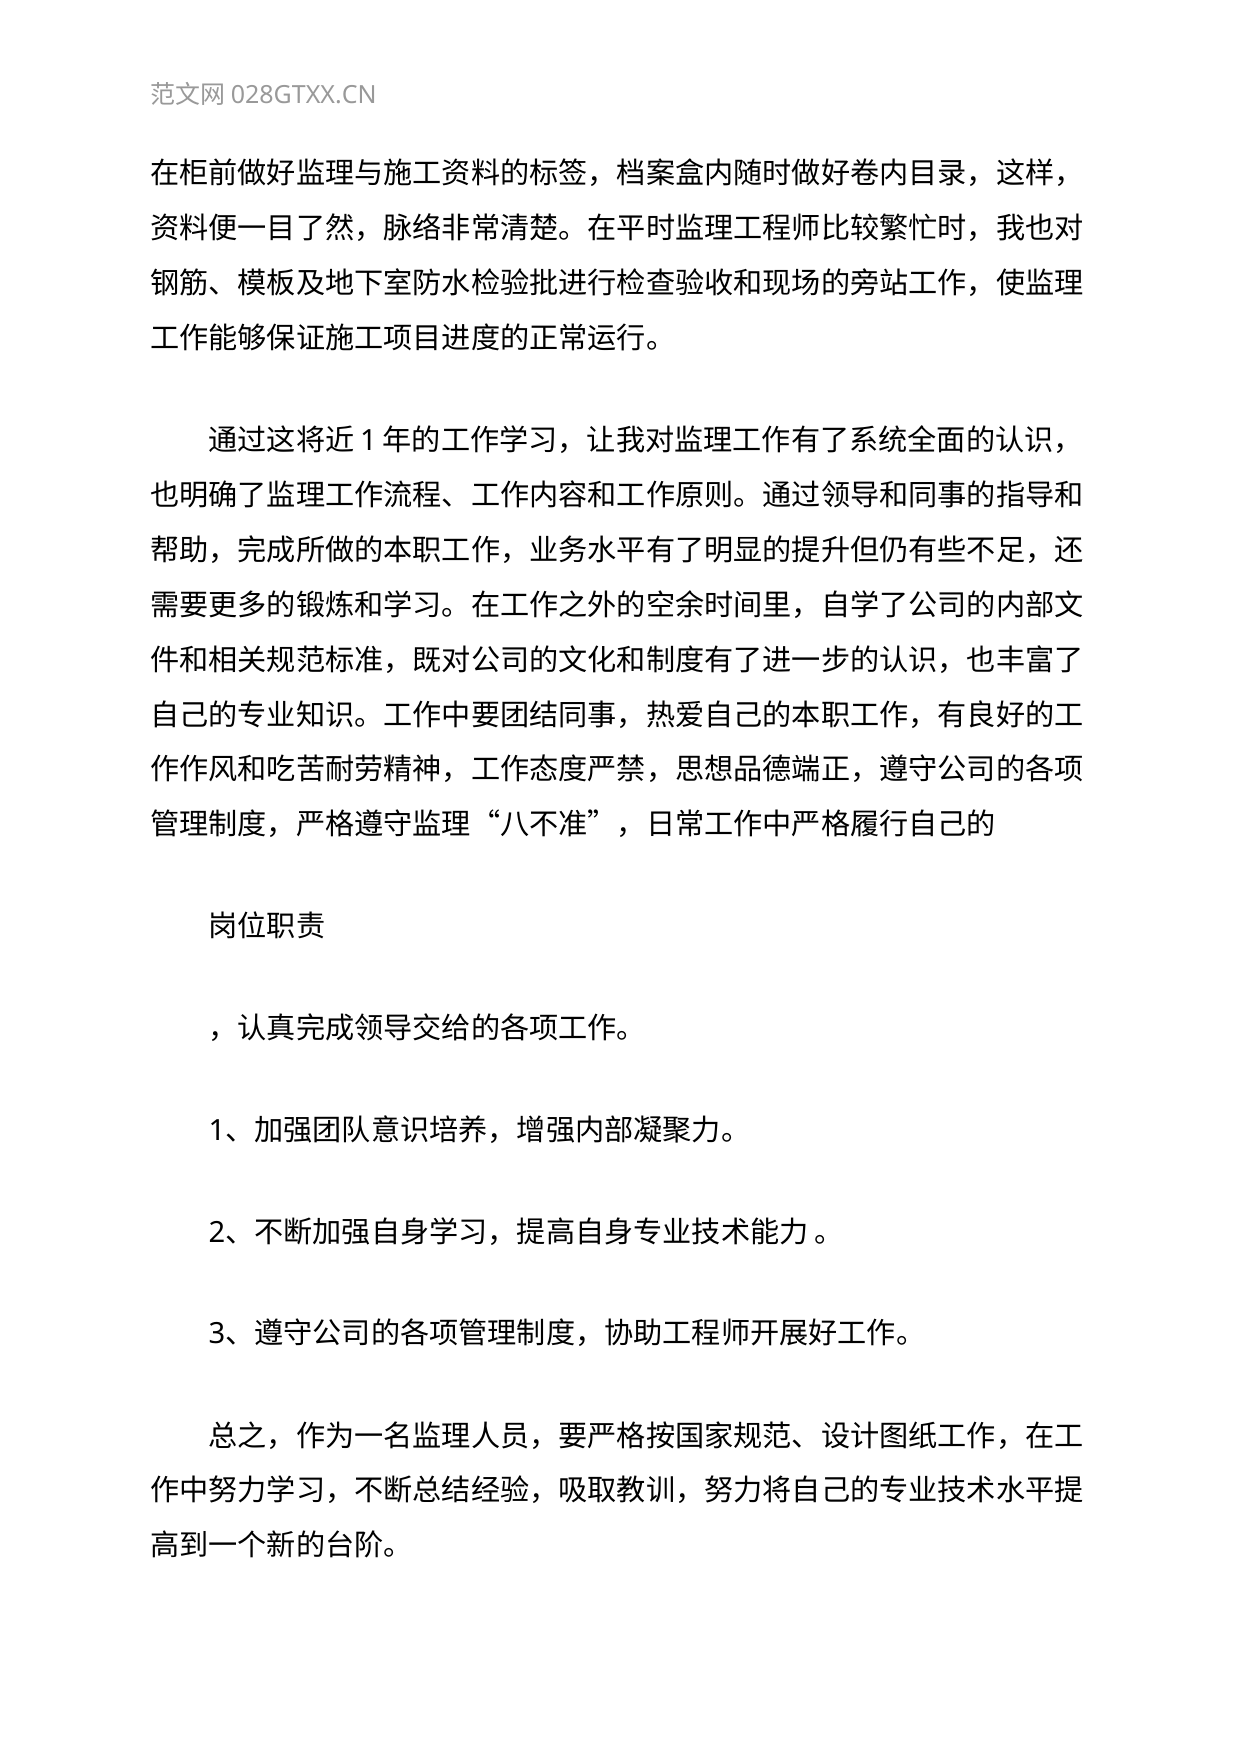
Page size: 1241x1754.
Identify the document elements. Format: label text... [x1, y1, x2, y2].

text 2、不断加强自身学习，提高自身专业技术能力 。 [150, 1208, 1090, 1251]
text 通过这将近1年的工作学习，让我对监理工作有了系统全面的认识，也明确了监理工作流程、工作内容和工作原则。通过领导和同事的指导和帮助，完成所做的本职工作，业务水平有了明显的提升但仍有些不足，还需要更多的锻炼和学习。在工作之外的空余时间里，自学了公司的内部文件和相关规范标准，既对公司的文化和制度有了进一步的认识，也丰富了自己的专业知识。工作中要团结同事，热爱自己的本职工作，有良好的工作作风和吃苦耐劳精神，工作态度严禁，思想品德端正，遵守公司的各项管理制度，严格遵守监理“八不准”，日常工作中严格履行自己的 [150, 416, 1090, 843]
text ，认真完成领导交给的各项工作。 [150, 1004, 1090, 1047]
text 总之，作为一名监理人员，要严格按国家规范、设计图纸工作，在工作中努力学习，不断总结经验，吸取教训，努力将自己的专业技术水平提高到一个新的台阶。 [150, 1412, 1090, 1564]
text 岗位职责 [150, 903, 1090, 945]
text 1、加强团队意识培养，增强内部凝聚力。 [150, 1106, 1090, 1148]
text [150, 150, 1090, 357]
text 3、遵守公司的各项管理制度，协助工程师开展好工作。 [150, 1310, 1090, 1352]
